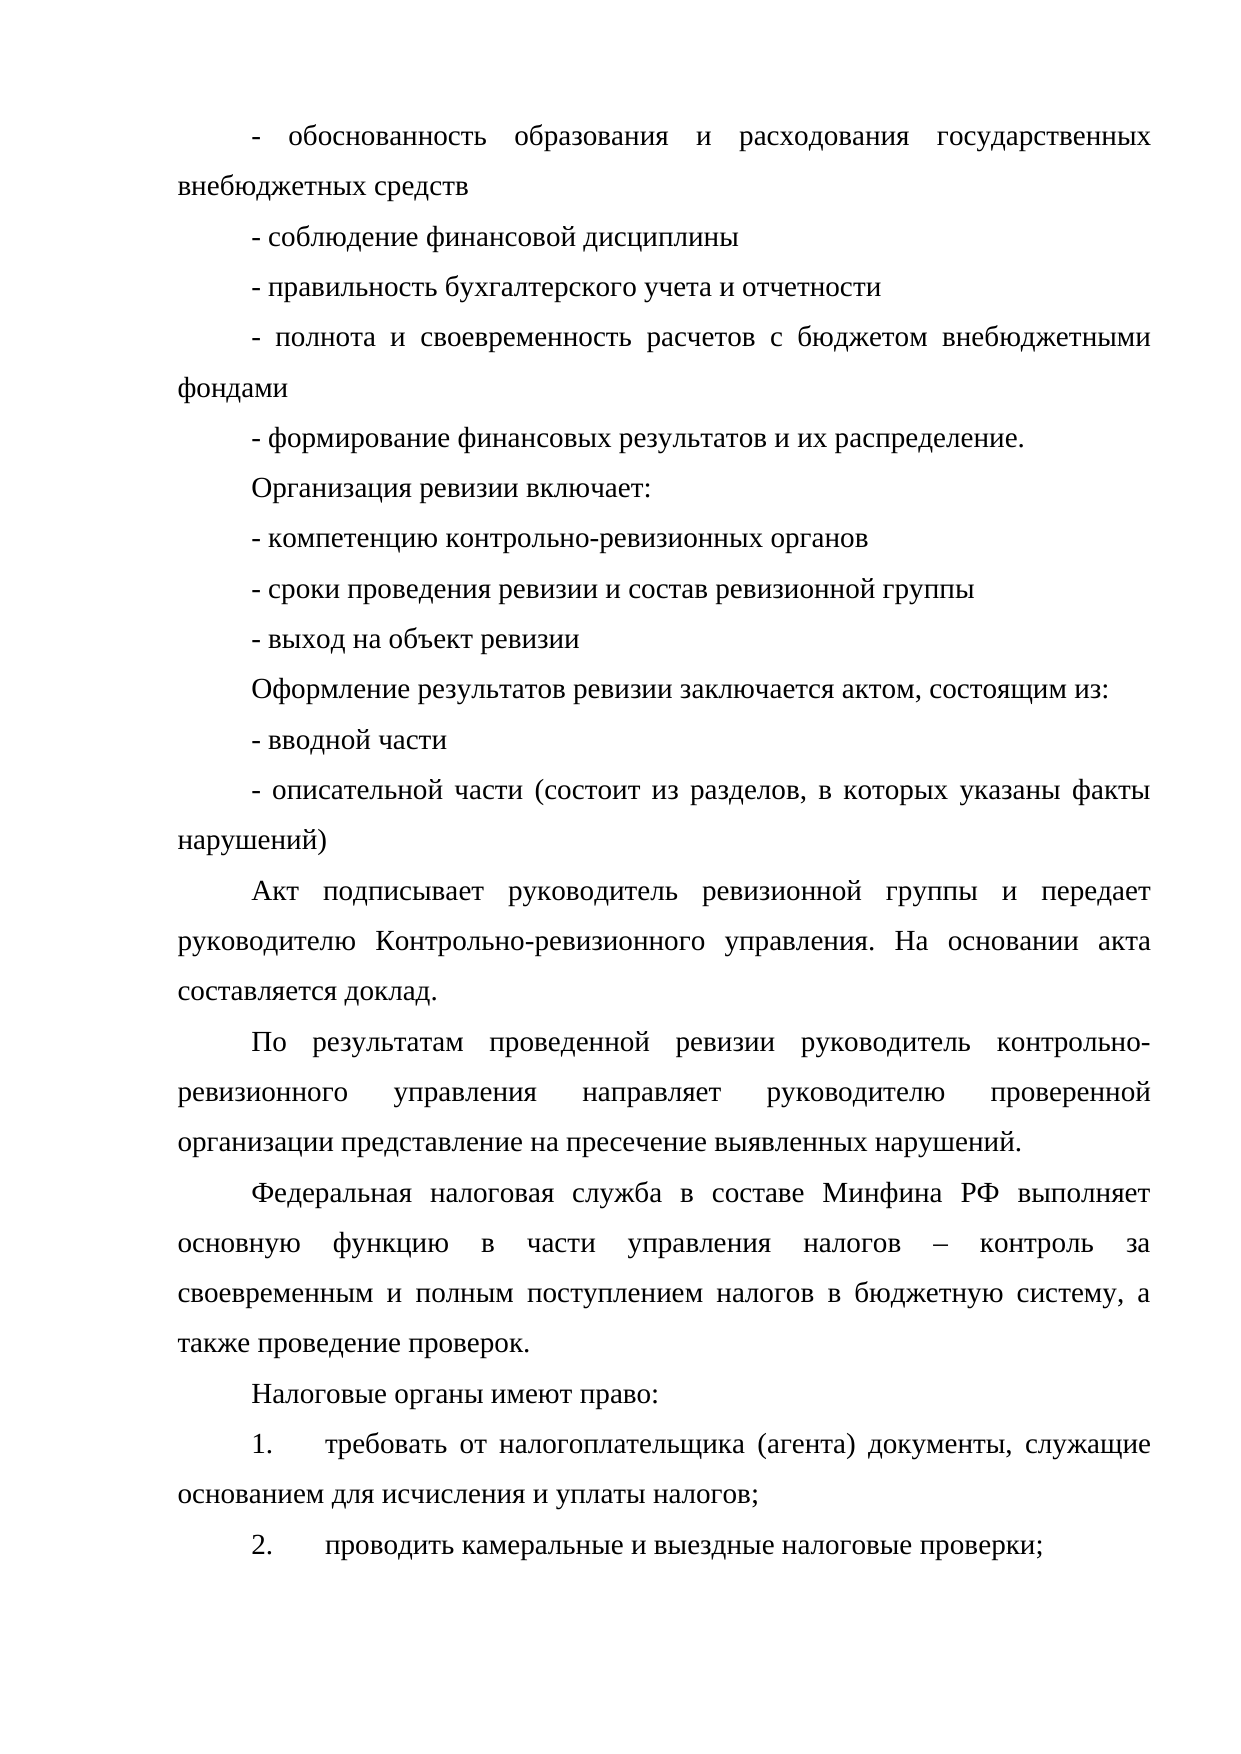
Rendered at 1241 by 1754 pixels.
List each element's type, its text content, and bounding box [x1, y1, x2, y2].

text - формирование финансовых результатов и их распределение. [177, 420, 1152, 453]
text - обоснованность образования и расходования государственных внебюджетных средств [177, 118, 1152, 202]
text Акт подписывает руководитель ревизионной группы и передает руководителю Контрольно-ревизионного управления. На основании акта составляется доклад. [177, 873, 1152, 1007]
text - правильность бухгалтерского учета и отчетности [177, 269, 1152, 303]
list проводить камеральные и выездные налоговые проверки; [177, 1527, 1152, 1560]
text - выход на объект ревизии [177, 621, 1152, 655]
list требовать от налогоплательщика (агента) документы, служащие основанием для исчисления и уплаты налогов; [177, 1426, 1152, 1510]
text Налоговые органы имеют право: [177, 1376, 1152, 1409]
text - описательной части (состоит из разделов, в которых указаны факты нарушений) [177, 772, 1152, 856]
text Федеральная налоговая служба в составе Минфина РФ выполняет основную функцию в части управления налогов – контроль за своевременным и полным поступлением налогов в бюджетную систему, а также проведение проверок. [177, 1175, 1152, 1359]
text Организация ревизии включает: [177, 470, 1152, 504]
text Оформление результатов ревизии заключается актом, состоящим из: [177, 672, 1152, 705]
text - соблюдение финансовой дисциплины [177, 219, 1152, 252]
text - сроки проведения ревизии и состав ревизионной группы [177, 571, 1152, 604]
text По результатам проведенной ревизии руководитель контрольно-ревизионного управления направляет руководителю проверенной организации представление на пресечение выявленных нарушений. [177, 1024, 1152, 1158]
text - вводной части [177, 722, 1152, 755]
text - полнота и своевременность расчетов с бюджетом внебюджетными фондами [177, 319, 1152, 403]
text - компетенцию контрольно-ревизионных органов [177, 521, 1152, 554]
